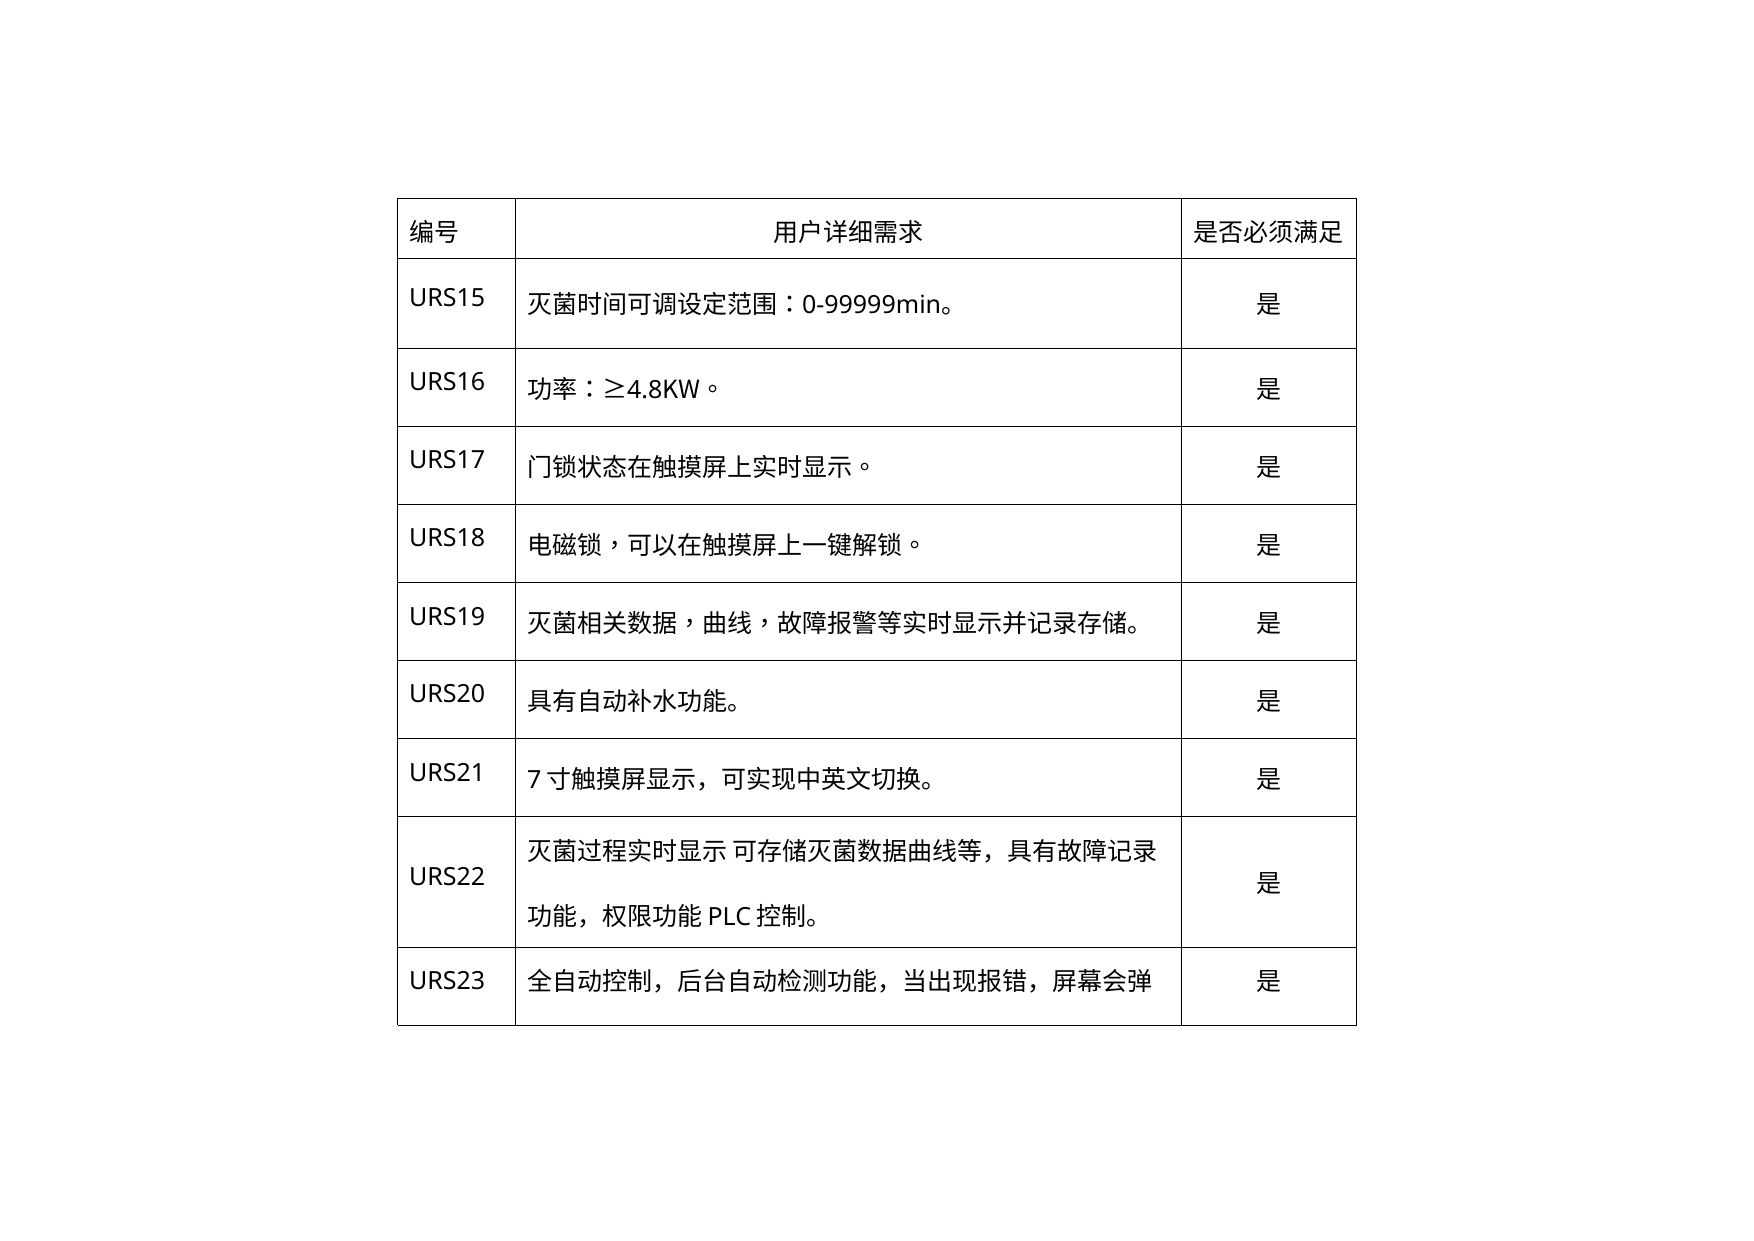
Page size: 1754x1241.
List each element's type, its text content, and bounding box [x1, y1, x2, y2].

table_cell 电磁锁，可以在触摸屏上一键解锁。 [516, 505, 1181, 582]
table_header 是否必须满足 [1182, 199, 1356, 258]
table_cell 具有自动补水功能。 [516, 661, 1181, 738]
table_cell 是 [1182, 661, 1356, 738]
table_header 用户详细需求 [516, 199, 1181, 258]
table_cell 全自动控制，后台自动检测功能，当出现报错，屏幕会弹出会话框，详细说明报错情况。 [516, 948, 1181, 1025]
table_cell URS15 [398, 259, 515, 348]
table_cell 是 [1182, 259, 1356, 348]
table_cell 是 [1182, 817, 1356, 947]
table_cell 是 [1182, 583, 1356, 660]
table_cell URS19 [398, 583, 515, 660]
table_cell 灭菌相关数据，曲线，故障报警等实时显示并记录存储。 [516, 583, 1181, 660]
table_cell URS22 [398, 817, 515, 947]
table_cell 是 [1182, 349, 1356, 426]
table_cell URS17 [398, 427, 515, 504]
table_cell 是 [1182, 505, 1356, 582]
table_cell 功率：≥4.8KW。 [516, 349, 1181, 426]
table_header 编号 [398, 199, 515, 258]
table_cell 门锁状态在触摸屏上实时显示。 [516, 427, 1181, 504]
table_cell 是 [1182, 427, 1356, 504]
table_cell URS23 [398, 948, 515, 1025]
table_cell URS18 [398, 505, 515, 582]
table_cell 7寸触摸屏显示，可实现中英文切换。 [516, 739, 1181, 816]
table_cell 是 [1182, 739, 1356, 816]
table_cell URS16 [398, 349, 515, 426]
table_cell 灭菌过程实时显示 可存储灭菌数据曲线等，具有故障记录功能，权限功能 PLC控制。 [516, 817, 1181, 947]
table_cell URS21 [398, 739, 515, 816]
table_cell URS20 [398, 661, 515, 738]
table_cell 灭菌时间可调设定范围：0-99999min。 [516, 259, 1181, 348]
table_cell 是 [1182, 948, 1356, 1025]
